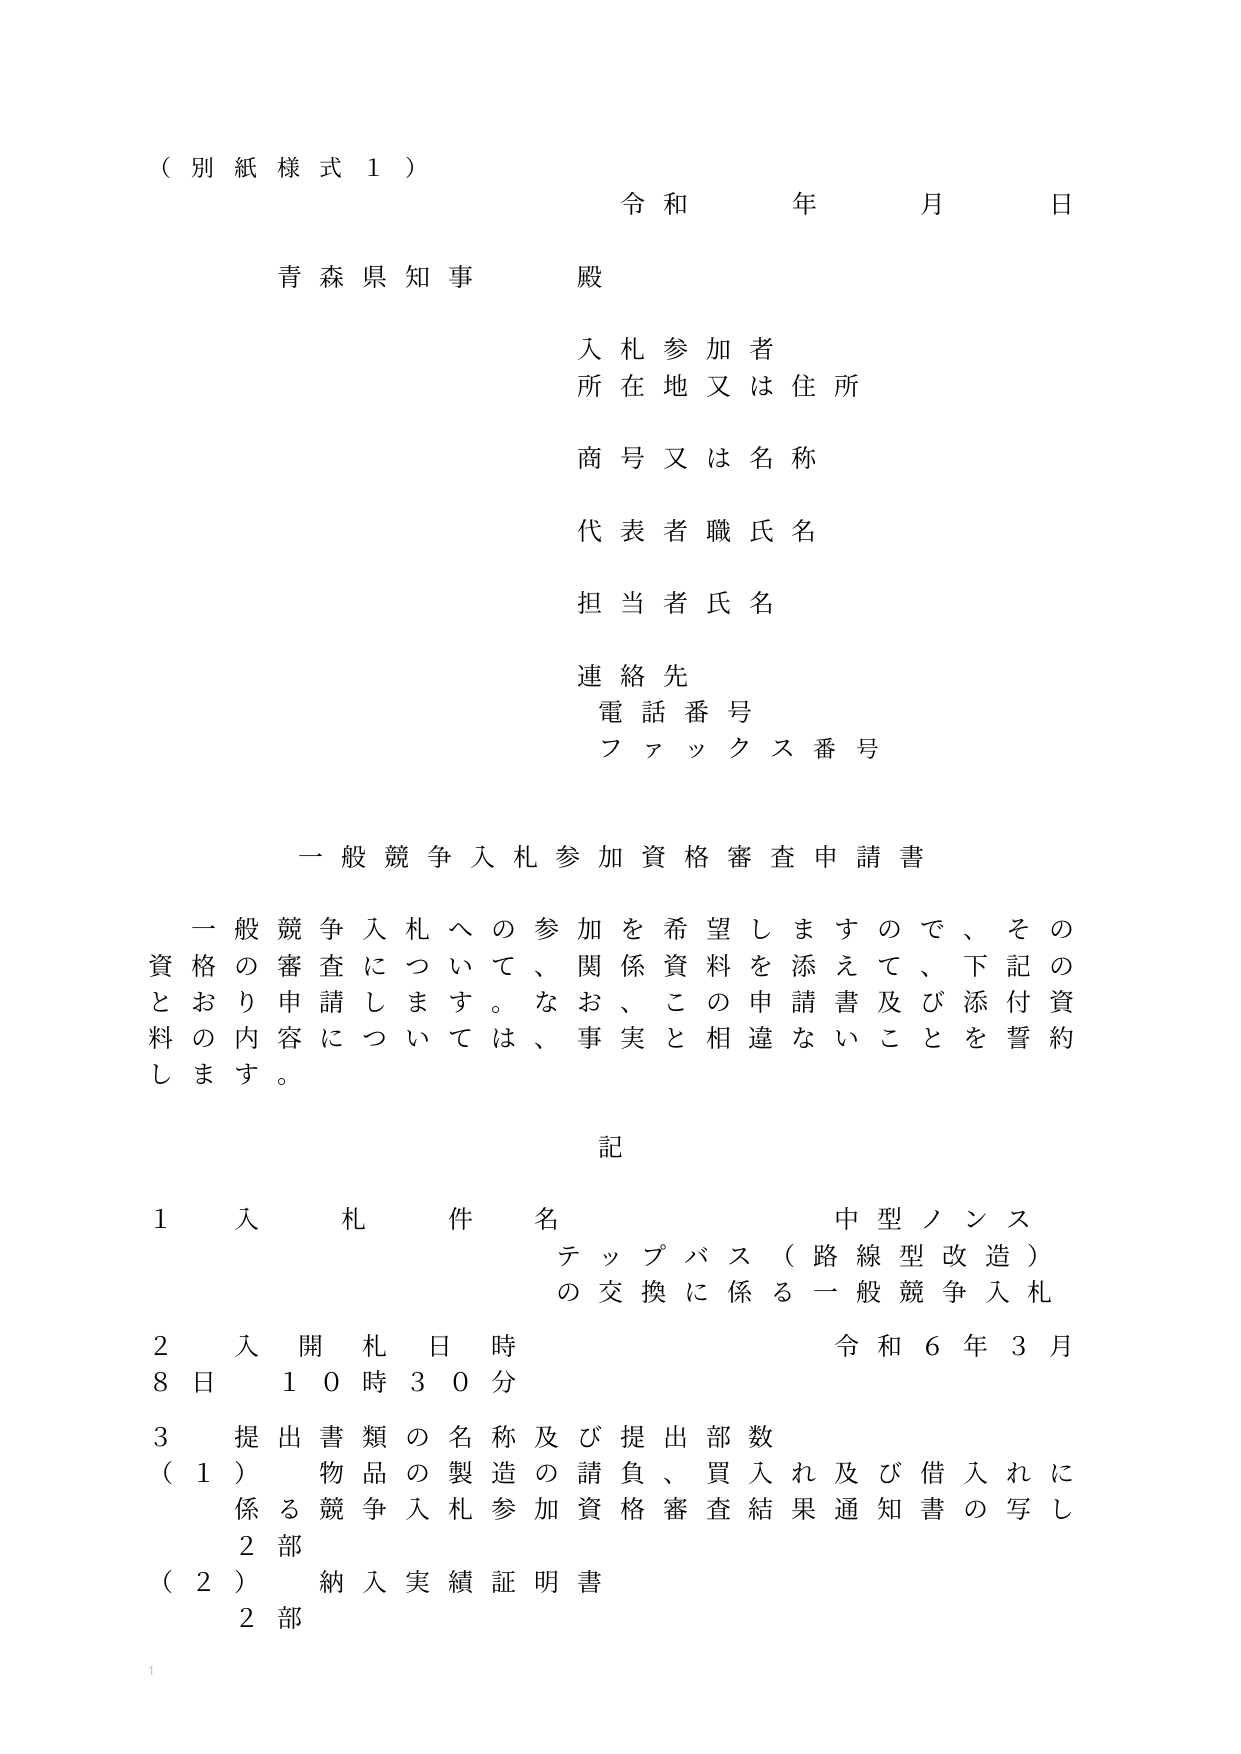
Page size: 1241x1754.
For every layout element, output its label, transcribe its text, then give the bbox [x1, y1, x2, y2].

text ３ 提出書類の名称及び提出部数 [148, 1417, 1092, 1454]
text 代表者職氏名 [148, 511, 1092, 547]
text 一般競争入札参加資格審査申請書 [148, 837, 1092, 874]
text （２） 納入実績証明書 ２部 [148, 1562, 1092, 1635]
text 入札参加者 [148, 330, 1092, 366]
text 担当者氏名 [148, 584, 1092, 620]
text 連絡先 [148, 656, 1092, 692]
text ファックス番号 [148, 729, 1092, 765]
text 一般競争入札への参加を希望しますので、その資格の審査について、関係資料を添えて、下記のとおり申請します。なお、この申請書及び添付資料の内容については、事実と相違ないことを誓約します。 [148, 910, 1092, 1091]
text ２ 入 開 札 日 時 令和６年３月８日 １０時３０分 [148, 1327, 1092, 1399]
text （１） 物品の製造の請負、買入れ及び借入れに係る競争入札参加資格審査結果通知書の写し ２部 [148, 1454, 1092, 1562]
text 電話番号 [148, 692, 1092, 729]
text 所在地又は住所 [148, 366, 1092, 402]
text １ 入 札 件 名 中型ノンステップバス（路線型改造）の交換に係る一般競争入札 [148, 1200, 1092, 1309]
text 令和 年 月 日 [148, 185, 1092, 221]
text 商号又は名称 [148, 439, 1092, 475]
text （別紙様式１） [148, 149, 1092, 185]
text 青森県知事 殿 [148, 257, 1092, 294]
text 記 [148, 1127, 1092, 1164]
